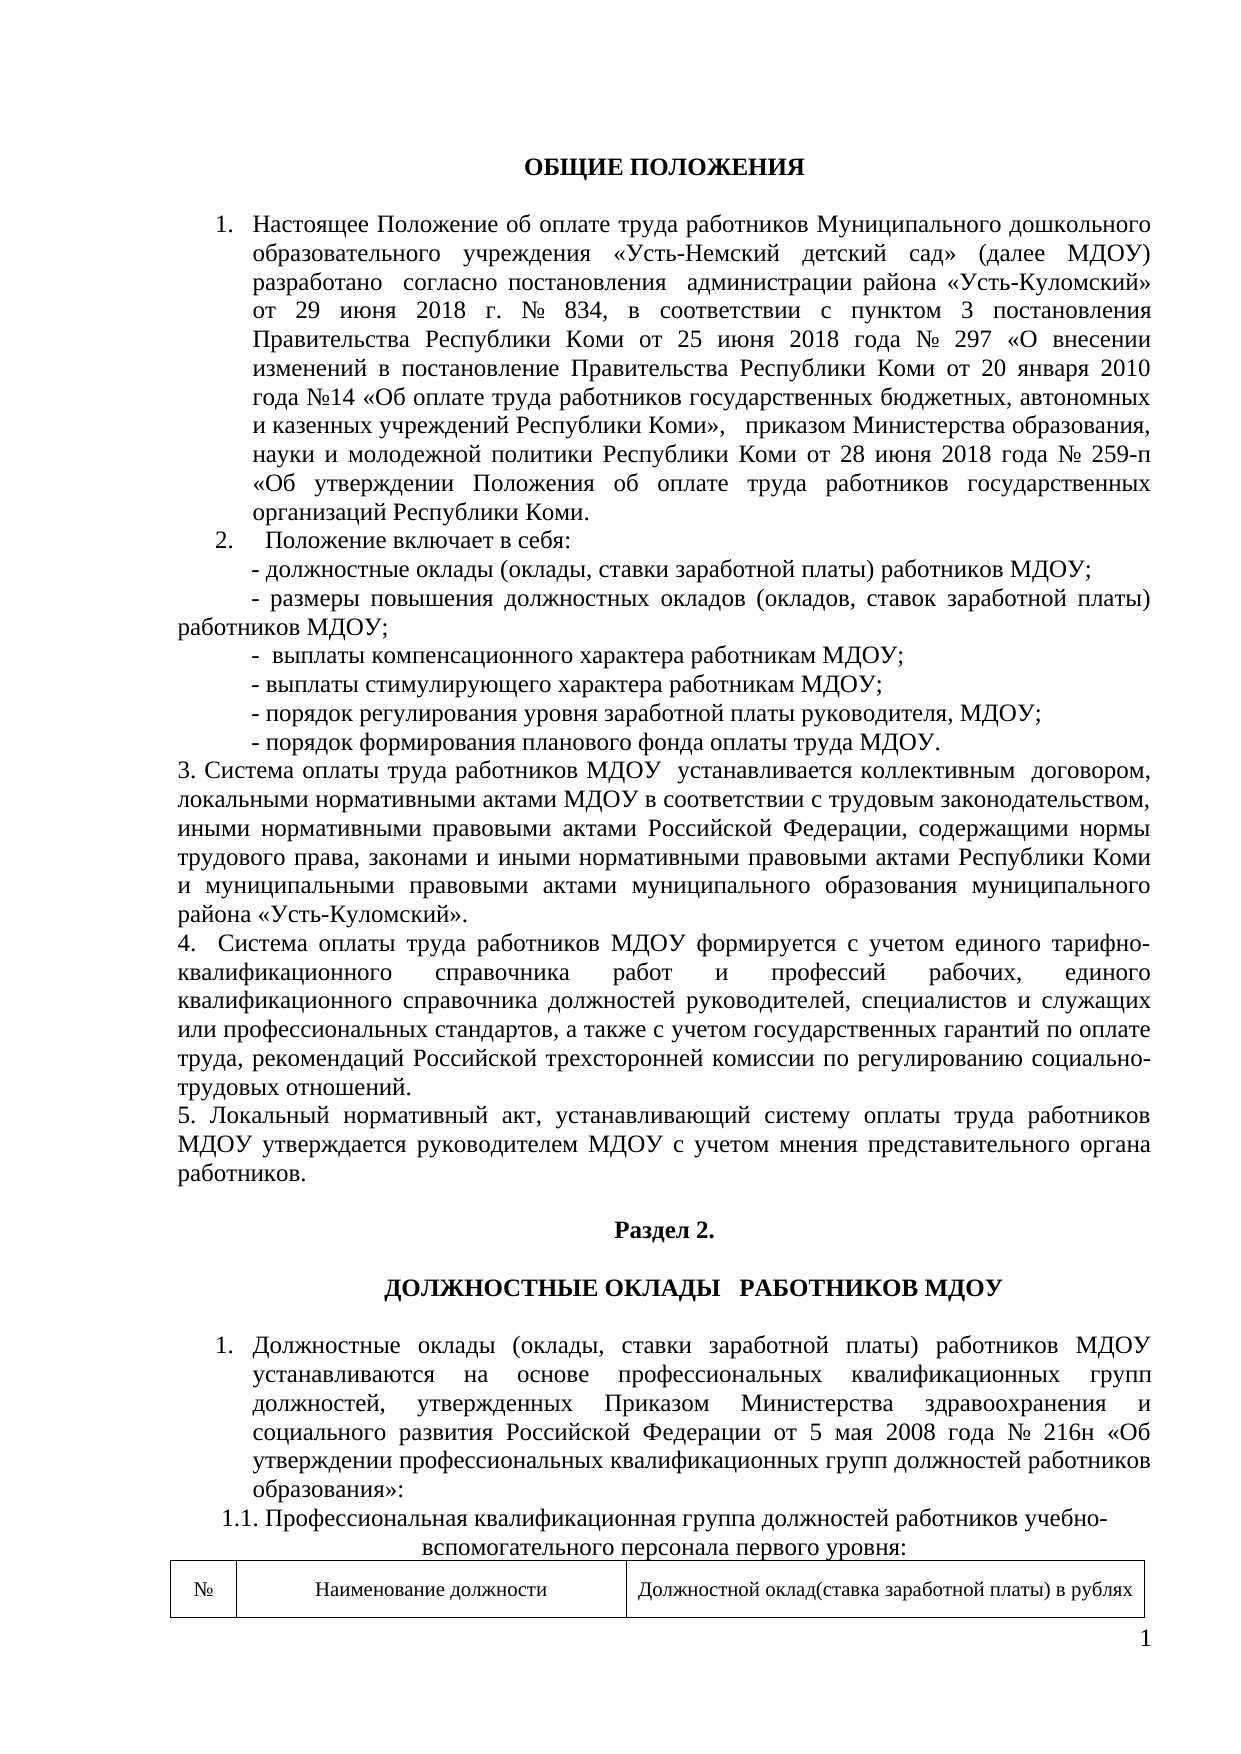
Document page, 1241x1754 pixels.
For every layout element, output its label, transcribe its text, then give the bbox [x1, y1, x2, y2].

text 4. Система оплаты труда работников МДОУ формируется с учетом единого тарифно-квалификационного справочника работ и профессий рабочих, единого квалификационного справочника должностей руководителей, специалистов и служащих или профессиональных стандартов, а также с учетом государственных гарантий по оплате труда, рекомендаций Российской трехсторонней комиссии по регулированию социально-трудовых отношений. [177, 928, 1152, 1100]
text - должностные оклады (оклады, ставки заработной платы) работников МДОУ; [177, 554, 1152, 583]
text ДОЛЖНОСТНЫЕ ОКЛАДЫ РАБОТНИКОВ МДОУ [236, 1273, 1152, 1302]
text ОБЩИЕ ПОЛОЖЕНИЯ [177, 152, 1152, 180]
text - размеры повышения должностных окладов (окладов, ставок заработной платы) работников МДОУ; [177, 583, 1152, 640]
text - выплаты компенсационного характера работникам МДОУ; [177, 640, 1152, 669]
text 5. Локальный нормативный акт, устанавливающий систему оплаты труда работников МДОУ утверждается руководителем МДОУ с учетом мнения представительного органа работников. [177, 1100, 1152, 1187]
text - порядок формирования планового фонда оплаты труда МДОУ. [177, 727, 1152, 755]
list Должностные оклады (оклады, ставки заработной платы) работников МДОУ устанавливаются на основе профессиональных квалификационных групп должностей, утвержденных Приказом Министерства здравоохранения и социального развития Российской Федерации от 5 мая 2008 года № 216н «Об утверждении профессиональных квалификационных групп должностей работников образования»: [215, 1330, 1152, 1503]
text 3. Система оплаты труда работников МДОУ устанавливается коллективным договором, локальными нормативными актами МДОУ в соответствии с трудовым законодательством, иными нормативными правовыми актами Российской Федерации, содержащими нормы трудового права, законами и иными нормативными правовыми актами Республики Коми и муниципальными правовыми актами муниципального образования муниципального района «Усть-Куломский». [177, 755, 1152, 928]
text - порядок регулирования уровня заработной платы руководителя, МДОУ; [177, 698, 1152, 727]
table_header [237, 1561, 626, 1617]
table_header № п/п [171, 1561, 236, 1617]
list Положение включает в себя: [215, 525, 1152, 554]
text Раздел 2. [177, 1215, 1152, 1244]
text - выплаты стимулирующего характера работникам МДОУ; [177, 669, 1152, 698]
list Настоящее Положение об оплате труда работников Муниципального дошкольного образовательного учреждения «Усть-Немский детский сад» (далее МДОУ) разработано согласно постановления администрации района «Усть-Куломский» от 29 июня 2018 г. № 834, в соответствии с пунктом 3 постановления Правительства Республики Коми от 25 июня 2018 года № 297 «О внесении изменений в постановление Правительства Республики Коми от 20 января 2010 года №14 «Об оплате труда работников государственных бюджетных, автономных и казенных учреждений Республики Коми», приказом Министерства образования, науки и молодежной политики Республики Коми от 28 июня 2018 года № 259-п «Об утверждении Положения об оплате труда работников государственных организаций Республики Коми. [215, 209, 1152, 525]
text 1.1. Профессиональная квалификационная группа должностей работников учебно-вспомогательного персонала первого уровня: [177, 1503, 1152, 1560]
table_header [627, 1561, 1144, 1617]
